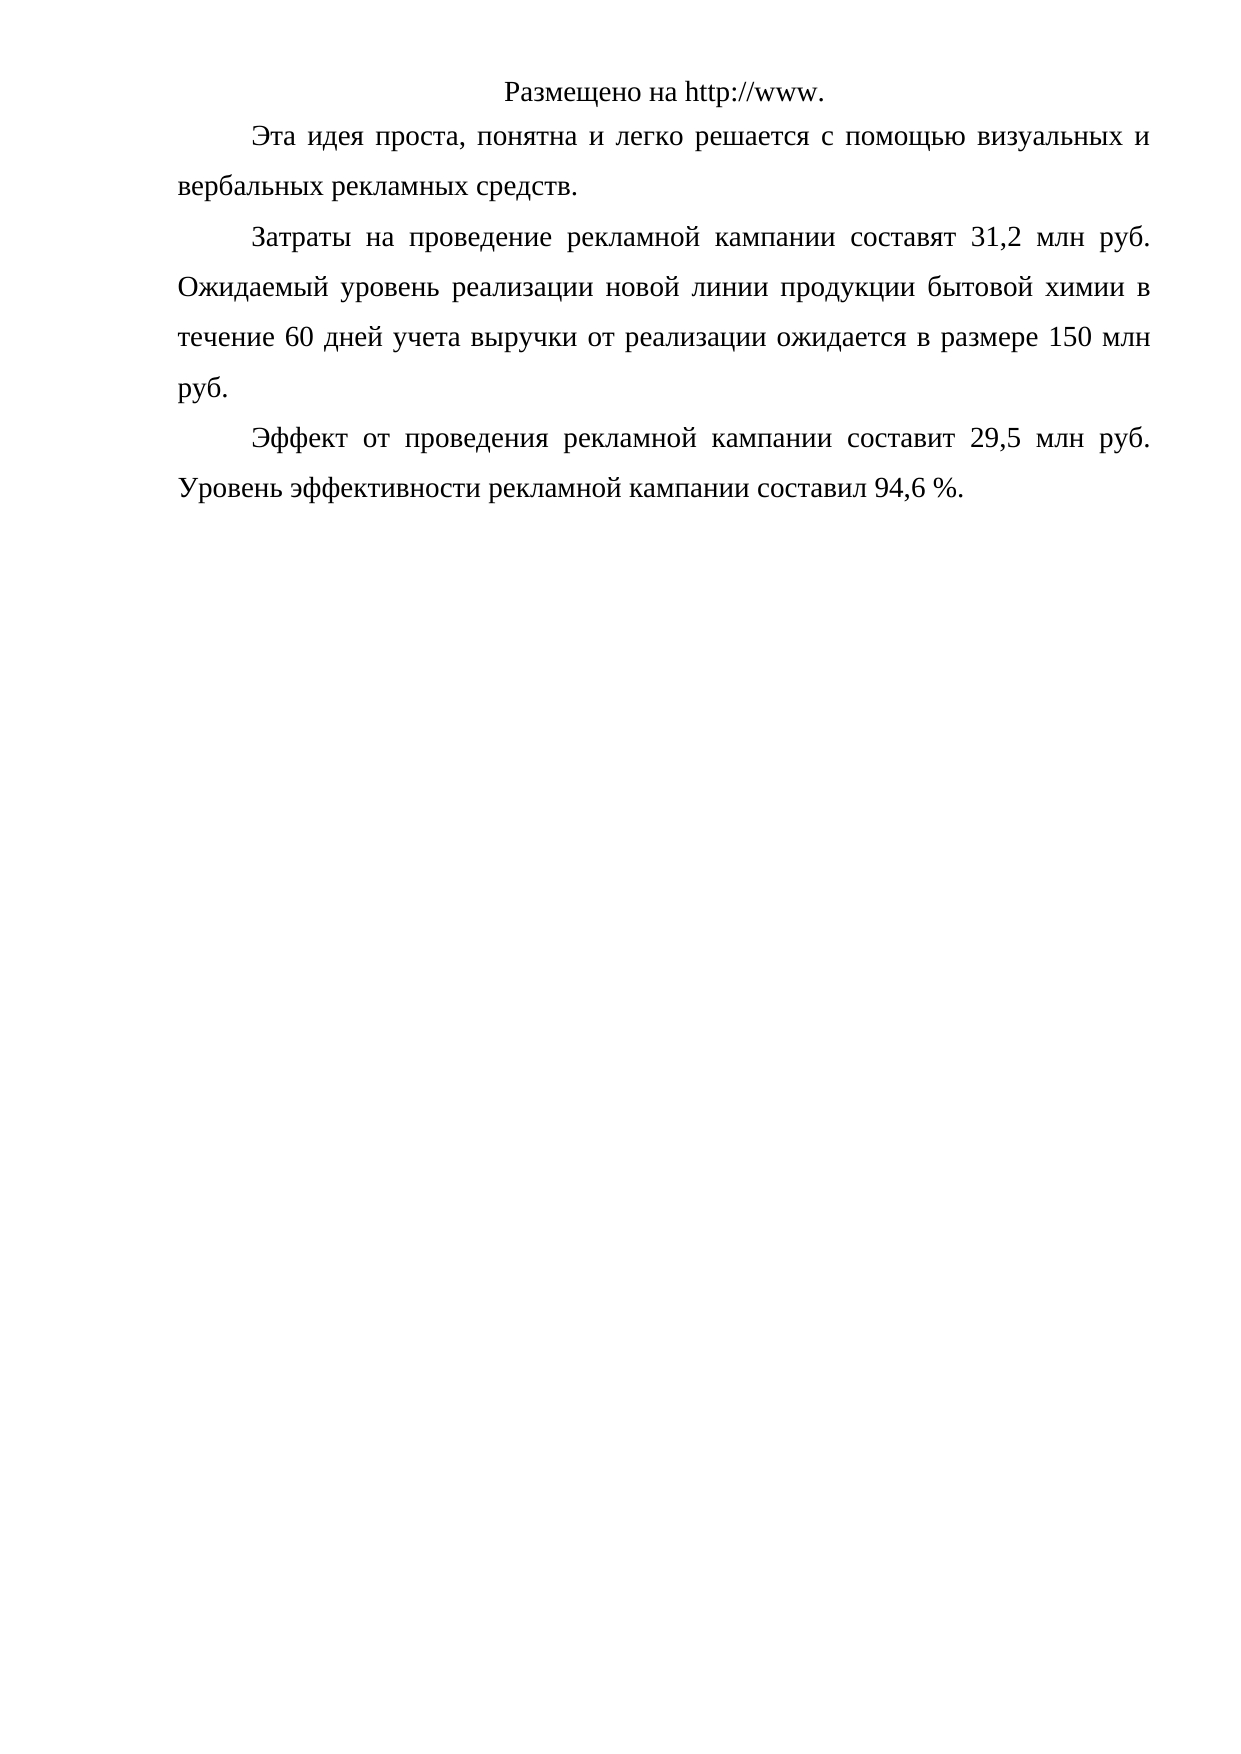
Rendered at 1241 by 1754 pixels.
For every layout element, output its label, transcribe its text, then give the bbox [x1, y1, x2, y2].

text Эффект от проведения рекламной кампании составит 29,5 млн руб. Уровень эффективности рекламной кампании составил 94,6 %. [177, 420, 1152, 504]
text Затраты на проведение рекламной кампании составят 31,2 млн руб. Ожидаемый уровень реализации новой линии продукции бытовой химии в течение 60 дней учета выручки от реализации ожидается в размере 150 млн руб. [177, 219, 1152, 403]
text Эта идея проста, понятна и легко решается с помощью визуальных и вербальных рекламных средств. [177, 118, 1152, 202]
